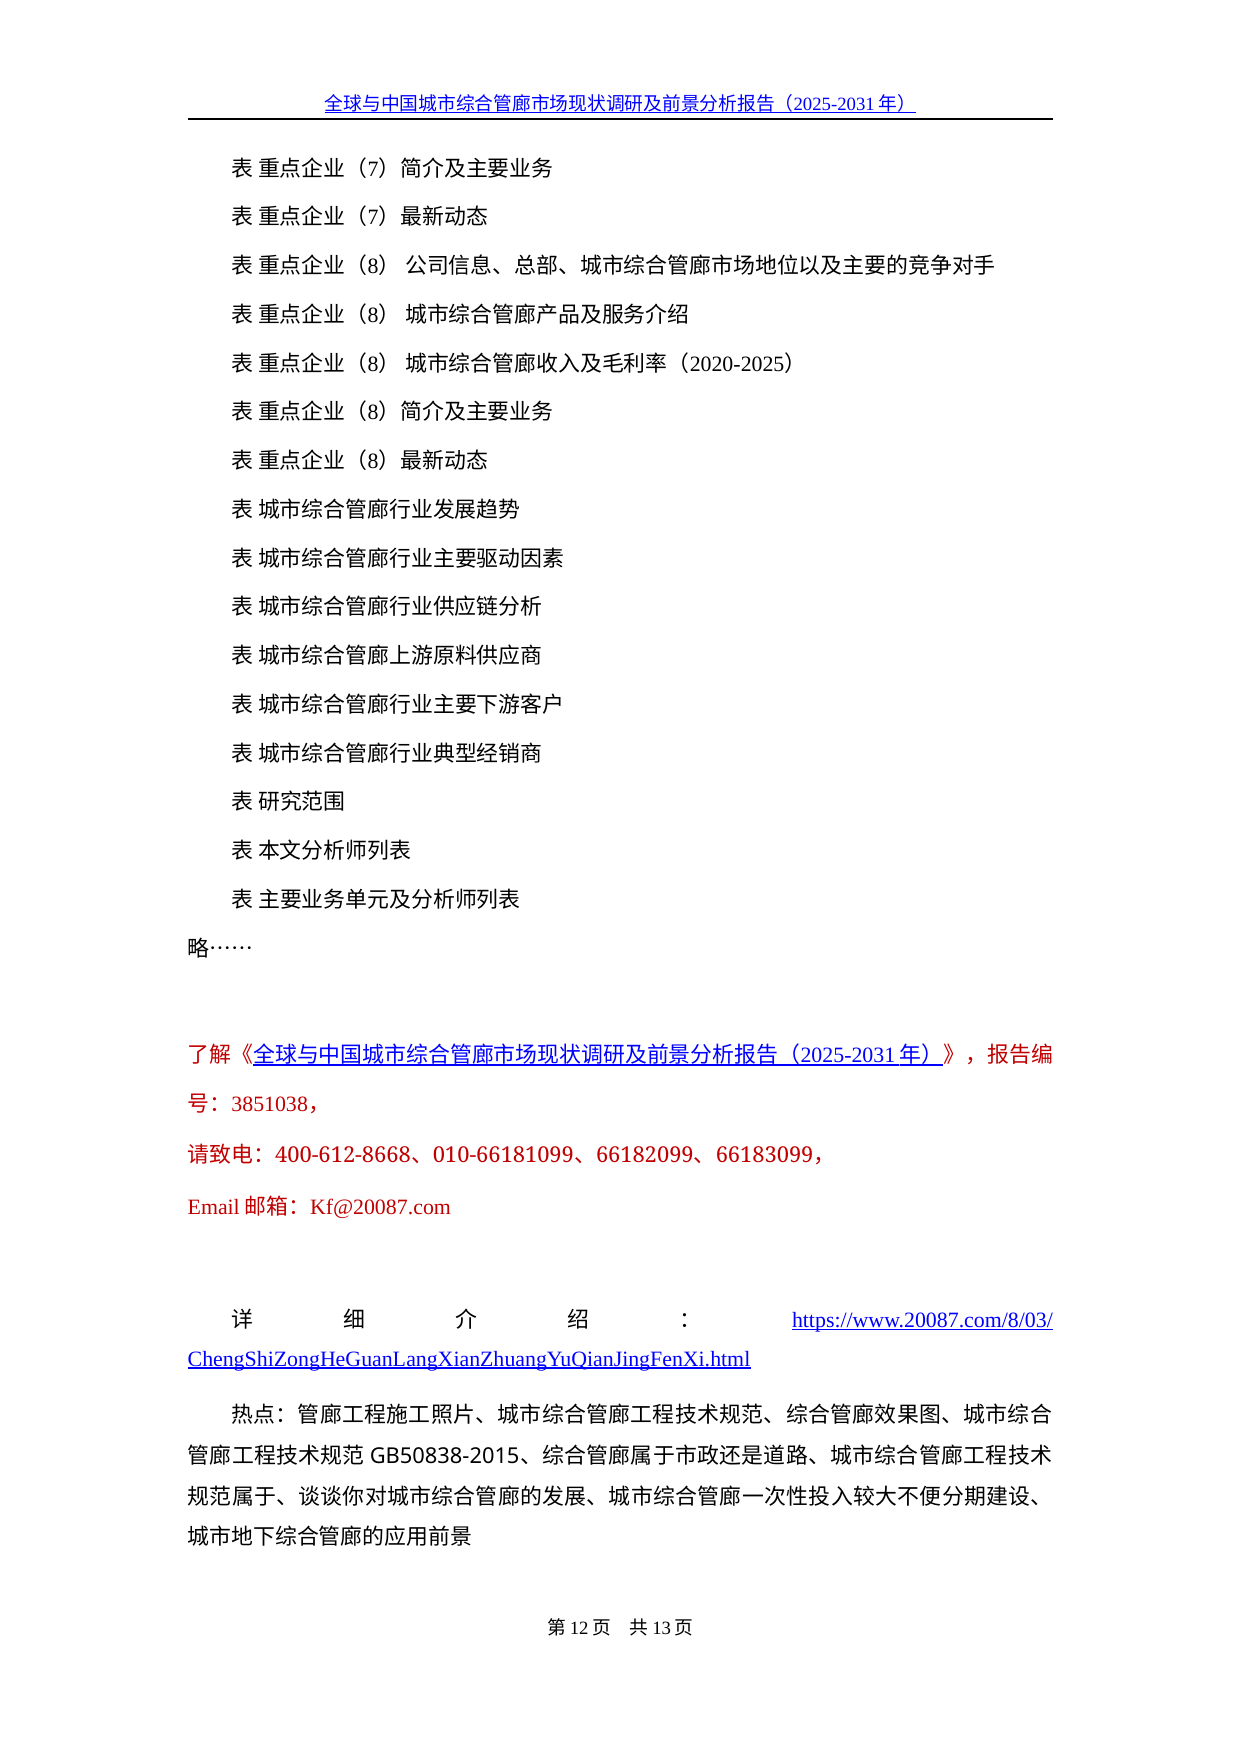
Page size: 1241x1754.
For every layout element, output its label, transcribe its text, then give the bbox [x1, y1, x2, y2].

text 热点：管廊工程施工照片、城市综合管廊工程技术规范、综合管廊效果图、城市综合管廊工程技术规范GB50838-2015、综合管廊属于市政还是道路、城市综合管廊工程技术规范属于、谈谈你对城市综合管廊的发展、城市综合管廊一次性投入较大不便分期建设、城市地下综合管廊的应用前景 [187, 1397, 1053, 1551]
text 了解《全球与中国城市综合管廊市场现状调研及前景分析报告（2025-2031年）》，报告编号：3851038， [187, 1037, 1053, 1118]
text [187, 150, 1053, 963]
text 详细介绍：https://www.20087.com/8/03/ChengShiZongHeGuanLangXianZhuangYuQianJingFenXi.html [187, 1301, 1053, 1374]
text Email邮箱：Kf@20087.com [187, 1188, 1053, 1221]
text 请致电：400-612-8668、010-66181099、66182099、66183099， [187, 1137, 1053, 1169]
